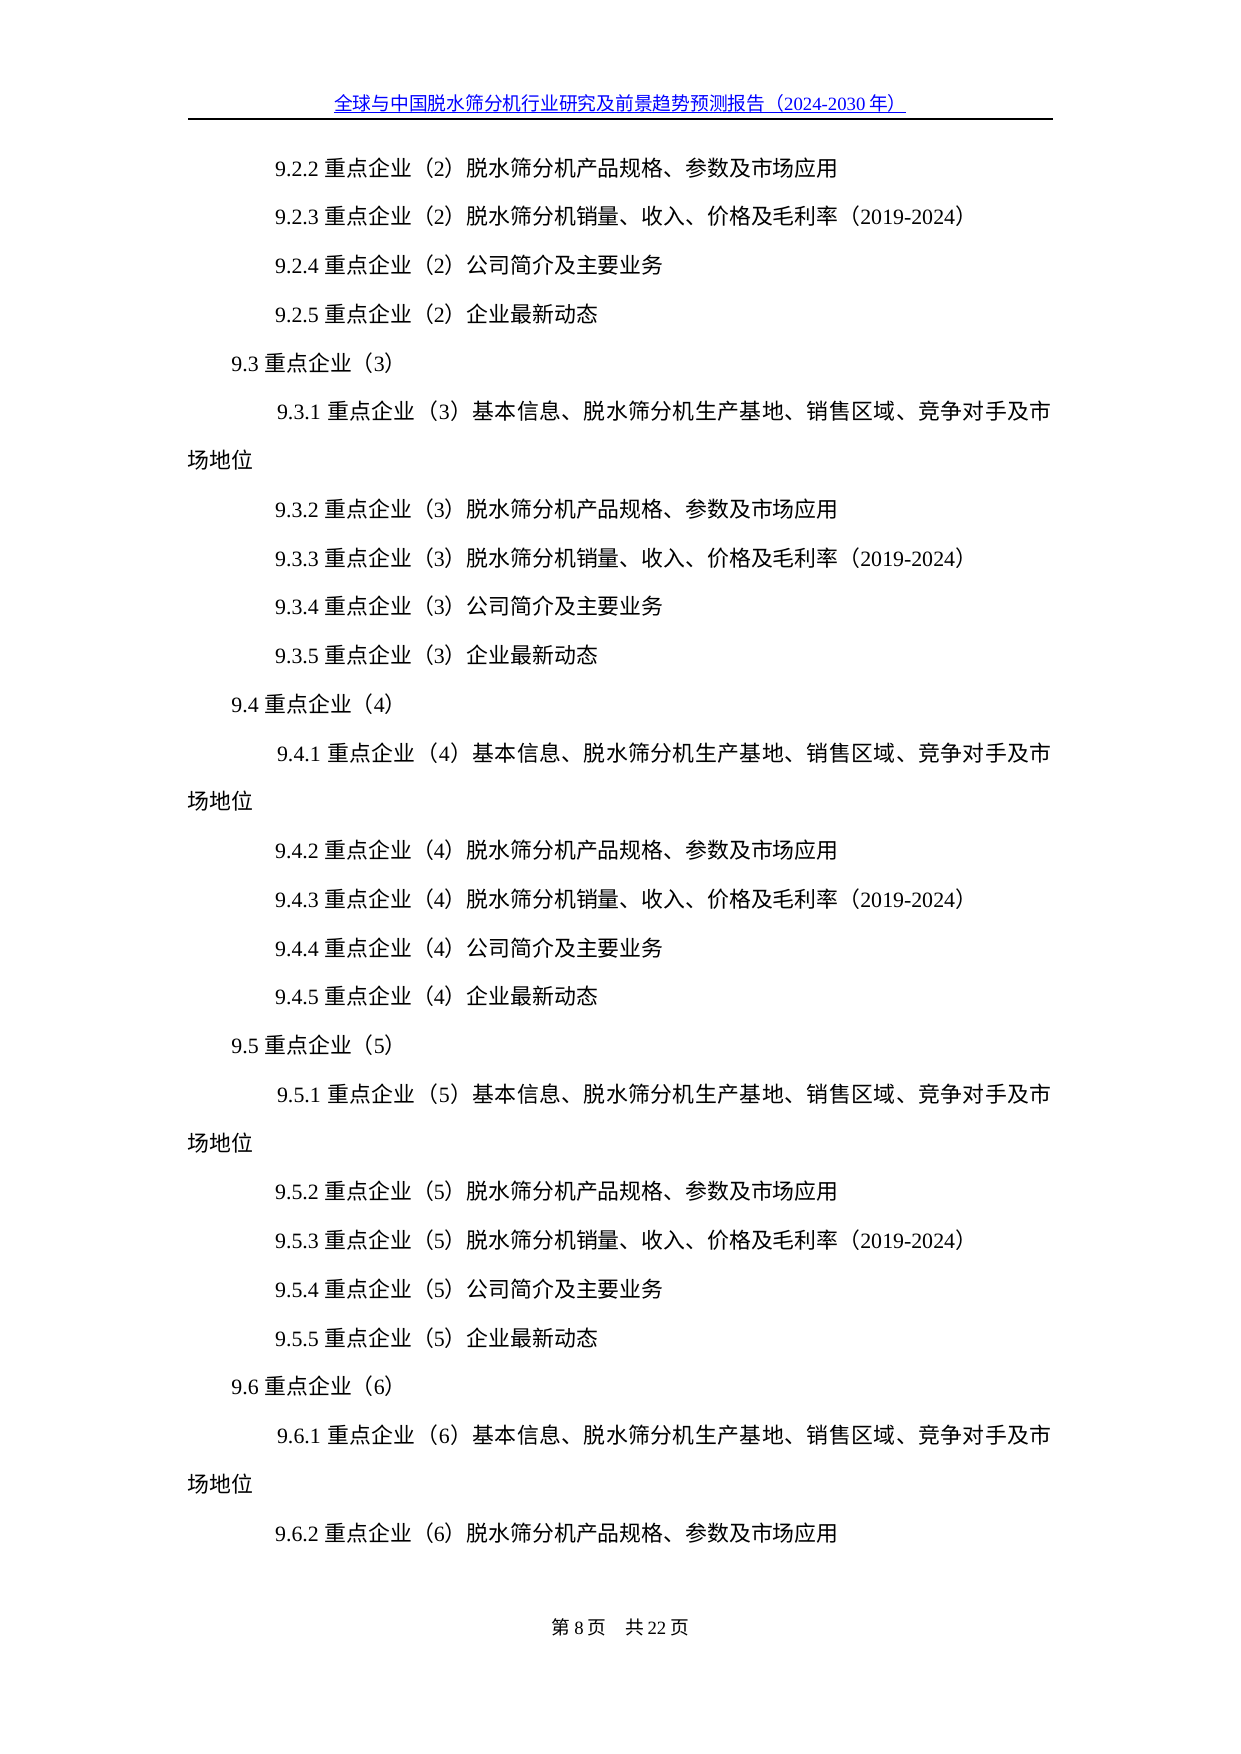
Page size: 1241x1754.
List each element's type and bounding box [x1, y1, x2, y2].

text [187, 150, 1053, 1548]
